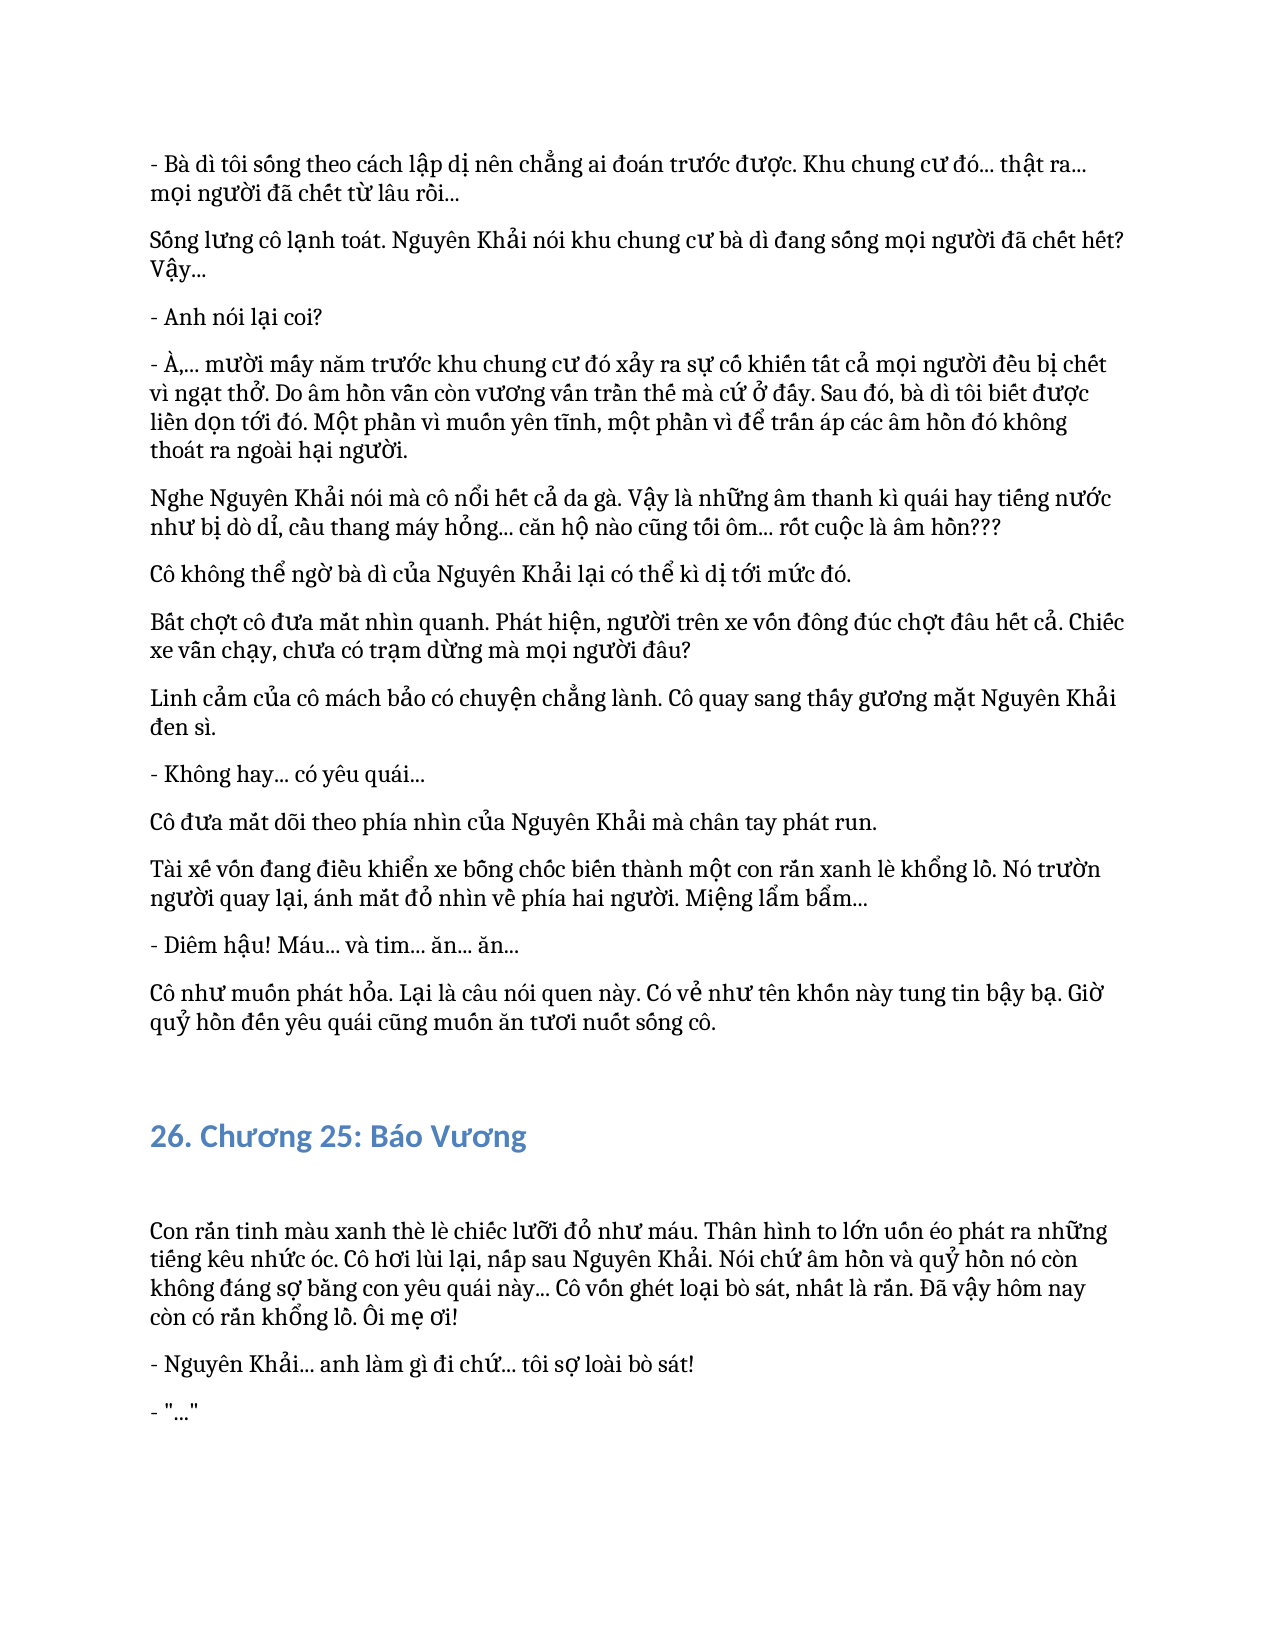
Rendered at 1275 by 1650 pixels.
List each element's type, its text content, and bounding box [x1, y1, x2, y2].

text Tài xế vốn đang điều khiển xe bỗng chốc biến thành một con rắn xanh lè khổng lồ. Nó trườn người quay lại, ánh mắt đỏ nhìn về phía hai người. Miệng lẩm bẩm... [150, 855, 1125, 912]
text - Không hay... có yêu quái... [150, 760, 1125, 789]
text Bất chợt cô đưa mắt nhìn quanh. Phát hiện, người trên xe vốn đông đúc chợt đâu hết cả. Chiếc xe vẫn chạy, chưa có trạm dừng mà mọi người đâu? [150, 607, 1125, 665]
text - Bà dì tôi sống theo cách lập dị nên chẳng ai đoán trước được. Khu chung cư đó... thật ra... mọi người đã chết từ lâu rồi... [150, 150, 1125, 207]
text Sống lưng cô lạnh toát. Nguyên Khải nói khu chung cư bà dì đang sống mọi người đã chết hết? Vậy... [150, 226, 1125, 284]
text - À,... mười mấy năm trước khu chung cư đó xảy ra sự cố khiến tất cả mọi người đều bị chết vì ngạt thở. Do âm hồn vẫn còn vương vấn trần thế mà cứ ở đấy. Sau đó, bà dì tôi biết được liền dọn tới đó. Một phần vì muốn yên tĩnh, một phần vì để trấn áp các âm hồn đó không thoát ra ngoài hại người. [150, 350, 1125, 465]
text - Nguyên Khải... anh làm gì đi chứ... tôi sợ loài bò sát! [150, 1350, 1125, 1379]
text Cô như muốn phát hỏa. Lại là câu nói quen này. Có vẻ như tên khốn này tung tin bậy bạ. Giờ quỷ hồn đến yêu quái cũng muốn ăn tươi nuốt sống cô. [150, 979, 1125, 1094]
text - Anh nói lại coi? [150, 302, 1125, 331]
text - "..." [150, 1398, 1125, 1427]
text Con rắn tinh màu xanh thè lè chiếc lưỡi đỏ như máu. Thân hình to lớn uốn éo phát ra những tiếng kêu nhức óc. Cô hơi lùi lại, nấp sau Nguyên Khải. Nói chứ âm hồn và quỷ hồn nó còn không đáng sợ bằng con yêu quái này... Cô vốn ghét loại bò sát, nhất là rắn. Đã vậy hôm nay còn có rắn khổng lồ. Ôi mẹ ơi! [150, 1159, 1125, 1332]
text Linh cảm của cô mách bảo có chuyện chẳng lành. Cô quay sang thấy gương mặt Nguyên Khải đen sì. [150, 684, 1125, 741]
text Cô đưa mắt dõi theo phía nhìn của Nguyên Khải mà chân tay phát run. [150, 807, 1125, 836]
text Nghe Nguyên Khải nói mà cô nổi hết cả da gà. Vậy là những âm thanh kì quái hay tiếng nước như bị dò dỉ, cầu thang máy hỏng... căn hộ nào cũng tối ôm... rốt cuộc là âm hồn??? [150, 484, 1125, 541]
text Cô không thể ngờ bà dì của Nguyên Khải lại có thể kì dị tới mức đó. [150, 560, 1125, 589]
subtitle 26. Chương 25: Báo Vương [150, 1114, 1125, 1155]
text - Diêm hậu! Máu... và tim... ăn... ăn... [150, 931, 1125, 960]
